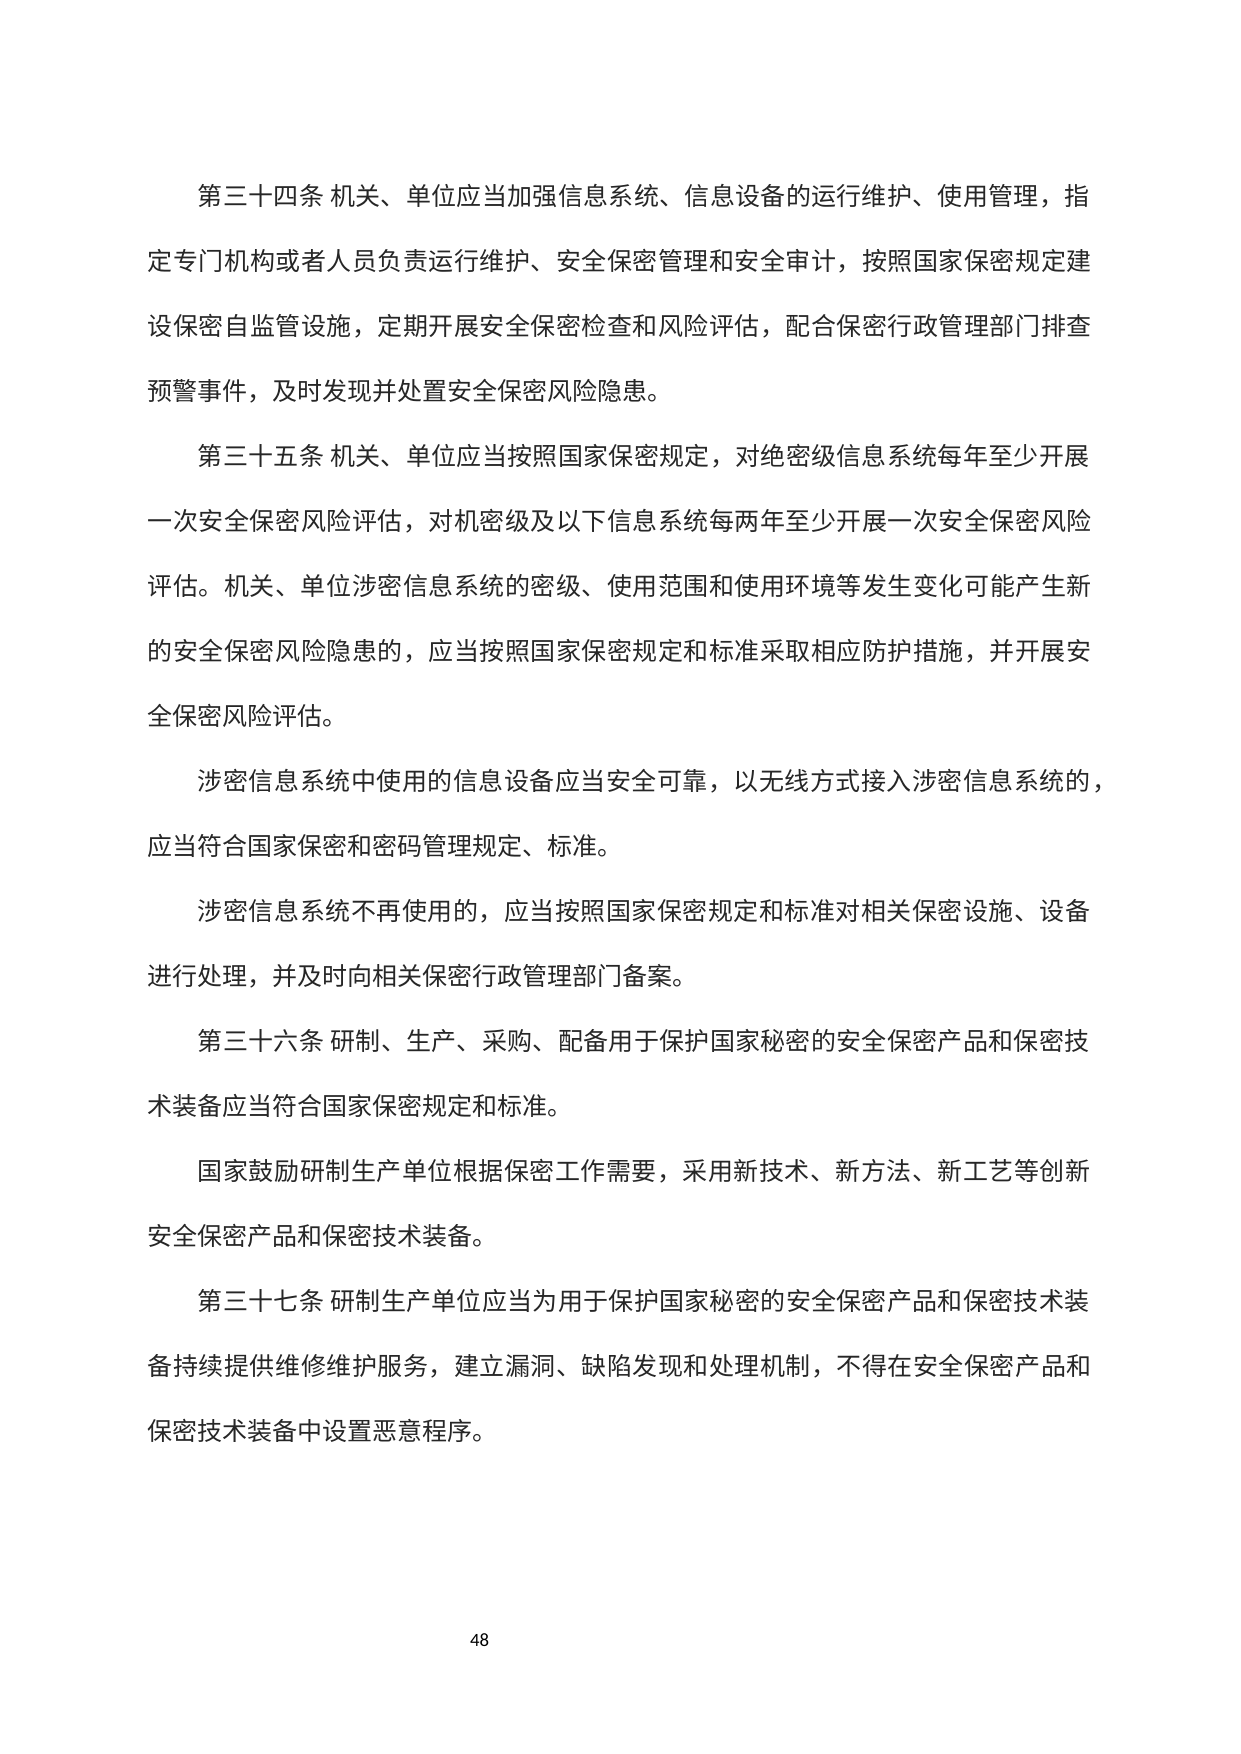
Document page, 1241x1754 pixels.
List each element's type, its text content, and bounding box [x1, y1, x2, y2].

text 第三十五条 机关、单位应当按照国家保密规定，对绝密级信息系统每年至少开展一次安全保密风险评估，对机密级及以下信息系统每两年至少开展一次安全保密风险评估。机关、单位涉密信息系统的密级、使用范围和使用环境等发生变化可能产生新的安全保密风险隐患的，应当按照国家保密规定和标准采取相应防护措施，并开展安全保密风险评估。 [148, 422, 1093, 747]
text 国家鼓励研制生产单位根据保密工作需要，采用新技术、新方法、新工艺等创新安全保密产品和保密技术装备。 [148, 1137, 1093, 1267]
text 涉密信息系统中使用的信息设备应当安全可靠，以无线方式接入涉密信息系统的，应当符合国家保密和密码管理规定、标准。 [148, 747, 1093, 877]
text 涉密信息系统不再使用的，应当按照国家保密规定和标准对相关保密设施、设备进行处理，并及时向相关保密行政管理部门备案。 [148, 877, 1093, 1007]
text 第三十六条 研制、生产、采购、配备用于保护国家秘密的安全保密产品和保密技术装备应当符合国家保密规定和标准。 [148, 1007, 1093, 1137]
text 第三十四条 机关、单位应当加强信息系统、信息设备的运行维护、使用管理，指定专门机构或者人员负责运行维护、安全保密管理和安全审计，按照国家保密规定建设保密自监管设施，定期开展安全保密检查和风险评估，配合保密行政管理部门排查预警事件，及时发现并处置安全保密风险隐患。 [148, 162, 1093, 422]
text 第三十七条 研制生产单位应当为用于保护国家秘密的安全保密产品和保密技术装备持续提供维修维护服务，建立漏洞、缺陷发现和处理机制，不得在安全保密产品和保密技术装备中设置恶意程序。 [148, 1267, 1093, 1462]
